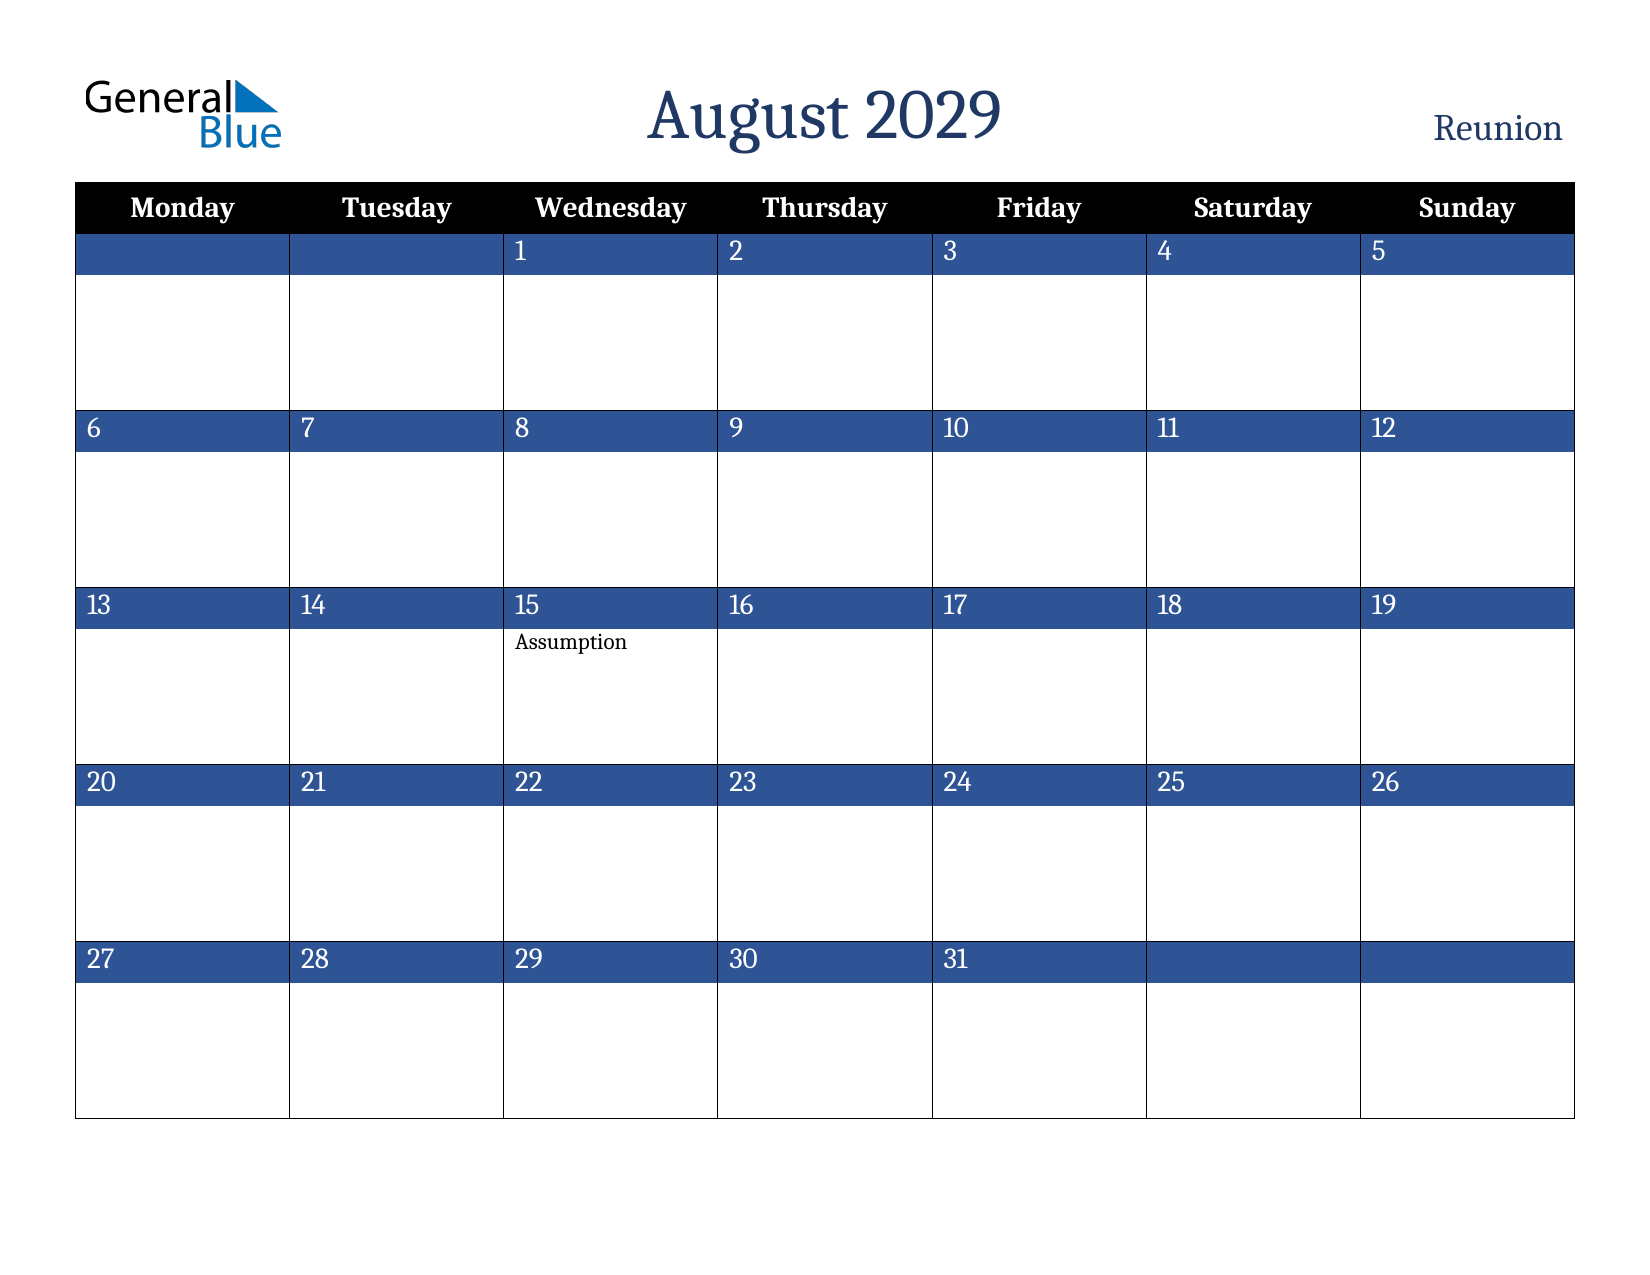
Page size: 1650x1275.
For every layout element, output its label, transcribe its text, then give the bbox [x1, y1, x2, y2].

table_cell 28 [290, 942, 503, 983]
table_cell [933, 629, 1146, 764]
table_cell Sunday [1361, 183, 1574, 233]
table_cell 5 [1361, 234, 1574, 275]
table_cell 25 [1147, 765, 1360, 806]
table_cell [76, 806, 289, 941]
table_cell 8 [504, 411, 717, 452]
table_cell [76, 983, 289, 1118]
table_cell 16 [718, 588, 932, 629]
table_cell 23 [718, 765, 932, 806]
table_cell 24 [933, 765, 1146, 806]
table_cell 29 [504, 942, 717, 983]
table_cell [290, 806, 503, 941]
table_cell [933, 452, 1146, 587]
table_cell 27 [76, 942, 289, 983]
table_cell [76, 234, 289, 275]
table_cell [1147, 452, 1360, 587]
table_cell 30 [718, 942, 932, 983]
table_cell [1147, 806, 1360, 941]
table_cell [933, 983, 1146, 1118]
table_cell [290, 234, 503, 275]
table_header [76, 75, 503, 182]
table_cell 14 [290, 588, 503, 629]
table_header August 2029 [504, 75, 1146, 182]
table_cell [1361, 942, 1574, 983]
table_cell [1361, 806, 1574, 941]
table_cell Thursday [718, 183, 932, 233]
table_cell 7 [290, 411, 503, 452]
table_cell Wednesday [504, 183, 717, 233]
table_cell [1147, 983, 1360, 1118]
table_header Reunion [1146, 75, 1574, 182]
table_cell [1147, 942, 1360, 983]
table_cell [718, 806, 932, 941]
table_cell 31 [933, 942, 1146, 983]
table_cell [76, 275, 289, 410]
table_cell 13 [76, 588, 289, 629]
table_cell 6 [76, 411, 289, 452]
table_cell 10 [933, 411, 1146, 452]
table_cell [290, 452, 503, 587]
table_cell 22 [504, 765, 717, 806]
table_cell [1361, 983, 1574, 1118]
table_cell [1147, 275, 1360, 410]
table_cell 26 [1361, 765, 1574, 806]
table_cell 9 [718, 411, 932, 452]
table_cell 12 [1361, 411, 1574, 452]
table_cell [933, 275, 1146, 410]
table_cell [1361, 275, 1574, 410]
table_cell [1147, 629, 1360, 764]
table_cell [290, 629, 503, 764]
table_cell 1 [504, 234, 717, 275]
table_cell [933, 806, 1146, 941]
table_cell 11 [1147, 411, 1360, 452]
table_cell [718, 983, 932, 1118]
table_cell 15 [504, 588, 717, 629]
picture [86, 80, 281, 148]
table_cell [1361, 452, 1574, 587]
table_cell [718, 275, 932, 410]
table_cell [504, 983, 717, 1118]
table_cell 2 [718, 234, 932, 275]
table_cell 19 [1361, 588, 1574, 629]
table_cell Friday [933, 183, 1146, 233]
table_cell Saturday [1147, 183, 1360, 233]
table_cell [504, 275, 717, 410]
table_cell [504, 806, 717, 941]
table_cell 18 [1147, 588, 1360, 629]
table_cell [1361, 629, 1574, 764]
table_cell 21 [290, 765, 503, 806]
table_cell [718, 452, 932, 587]
table_cell 3 [933, 234, 1146, 275]
table_cell 20 [76, 765, 289, 806]
table_cell [504, 452, 717, 587]
table_cell [290, 275, 503, 410]
table_cell Monday [76, 183, 289, 233]
table_cell Tuesday [290, 183, 503, 233]
table_cell Assumption [504, 629, 717, 764]
table_cell [290, 983, 503, 1118]
table_cell [718, 629, 932, 764]
table_cell [76, 452, 289, 587]
table_cell 17 [933, 588, 1146, 629]
table_cell [76, 629, 289, 764]
table_cell 4 [1147, 234, 1360, 275]
